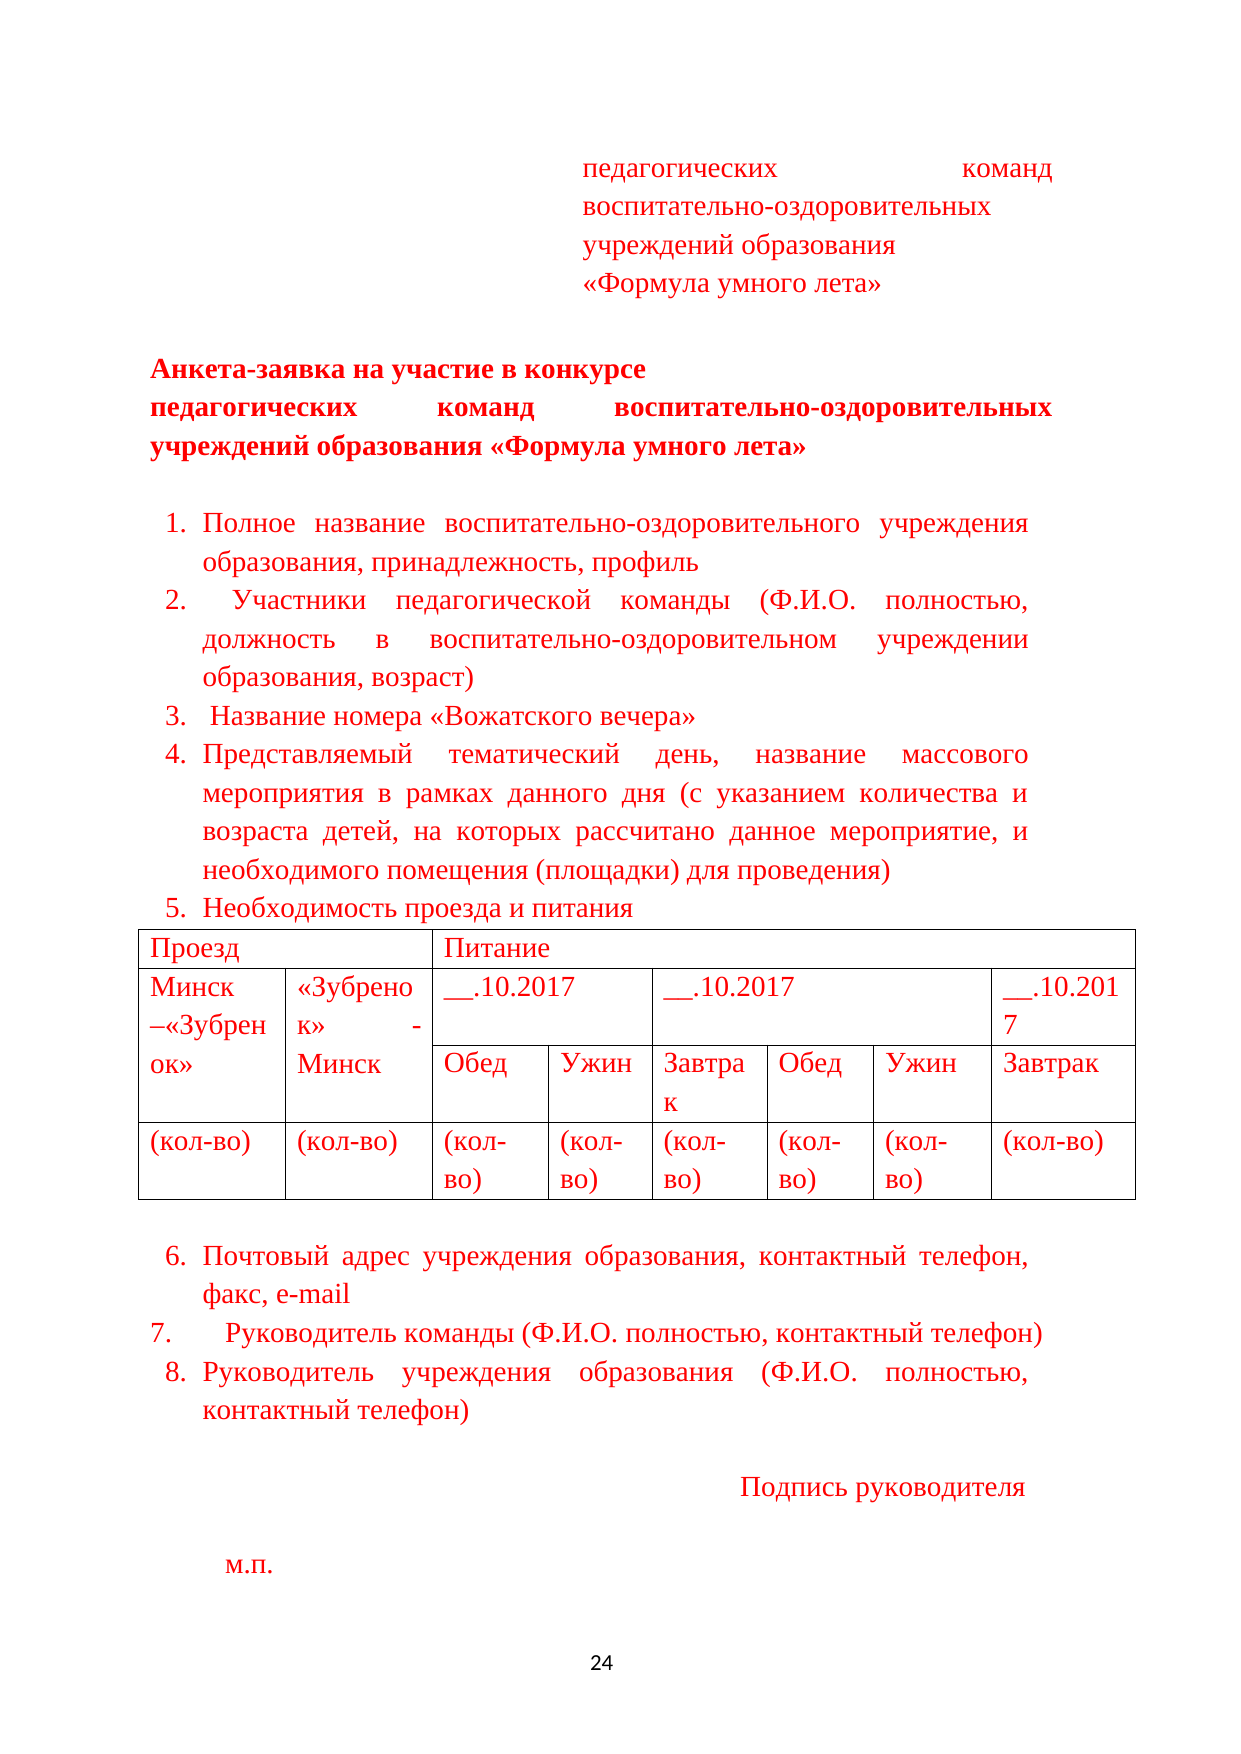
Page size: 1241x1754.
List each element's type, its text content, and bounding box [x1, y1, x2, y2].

table_cell Минск –«Зубренок» [139, 969, 285, 1122]
list Почтовый адрес учреждения образования, контактный телефон, факс, е-mail [165, 1238, 1029, 1310]
table_cell (кол-во) [139, 1123, 285, 1198]
table_cell (кол-во) [874, 1123, 991, 1198]
table_cell __.10.2017 [992, 969, 1135, 1044]
list Представляемый тематический день, название массового мероприятия в рамках данного дня (с указанием количества и возраста детей, на которых рассчитано данное мероприятие, и необходимого помещения (площадки) для проведения) [165, 736, 1029, 886]
text педагогических команд воспитательно-оздоровительных учреждений образования [582, 150, 1053, 261]
table_cell (кол-во) [653, 1123, 767, 1198]
table_cell «Зубренок» - Минск [286, 969, 432, 1122]
text м.п. [225, 1546, 1029, 1580]
text Подпись руководителя [740, 1469, 1029, 1503]
table_cell Обед [433, 1046, 548, 1122]
text Анкета-заявка на участие в конкурсе [150, 351, 1053, 384]
list Название номера «Вожатского вечера» [165, 698, 1029, 731]
list Участники педагогической команды (Ф.И.О. полностью, должность в воспитательно-оздоровительном учреждении образования, возраст) [165, 582, 1029, 693]
table_header Питание [433, 930, 1135, 968]
table_cell Ужин [549, 1046, 652, 1122]
text «Формула умного лета» [582, 266, 1053, 299]
table_cell Завтрак [653, 1046, 767, 1122]
list Необходимость проезда и питания [165, 891, 1029, 924]
text педагогических команд воспитательно-оздоровительных учреждений образования «Формула умного лета» [150, 389, 1053, 462]
table_cell __.10.2017 [653, 969, 991, 1044]
table_cell (кол-во) [433, 1123, 548, 1198]
table_cell (кол-во) [549, 1123, 652, 1198]
table_cell Ужин [874, 1046, 991, 1122]
table_cell (кол-во) [992, 1123, 1135, 1198]
table_header Проезд [139, 930, 432, 968]
table_cell Обед [768, 1046, 873, 1122]
list Руководитель учреждения образования (Ф.И.О. полностью, контактный телефон) [165, 1354, 1029, 1426]
table_cell __.10.2017 [433, 969, 652, 1044]
list Руководитель команды (Ф.И.О. полностью, контактный телефон) [150, 1315, 1053, 1349]
table_cell (кол-во) [286, 1123, 432, 1198]
list Полное название воспитательно-оздоровительного учреждения образования, принадлежность, профиль [165, 505, 1029, 577]
table_cell (кол-во) [768, 1123, 873, 1198]
table_cell Завтрак [992, 1046, 1135, 1122]
